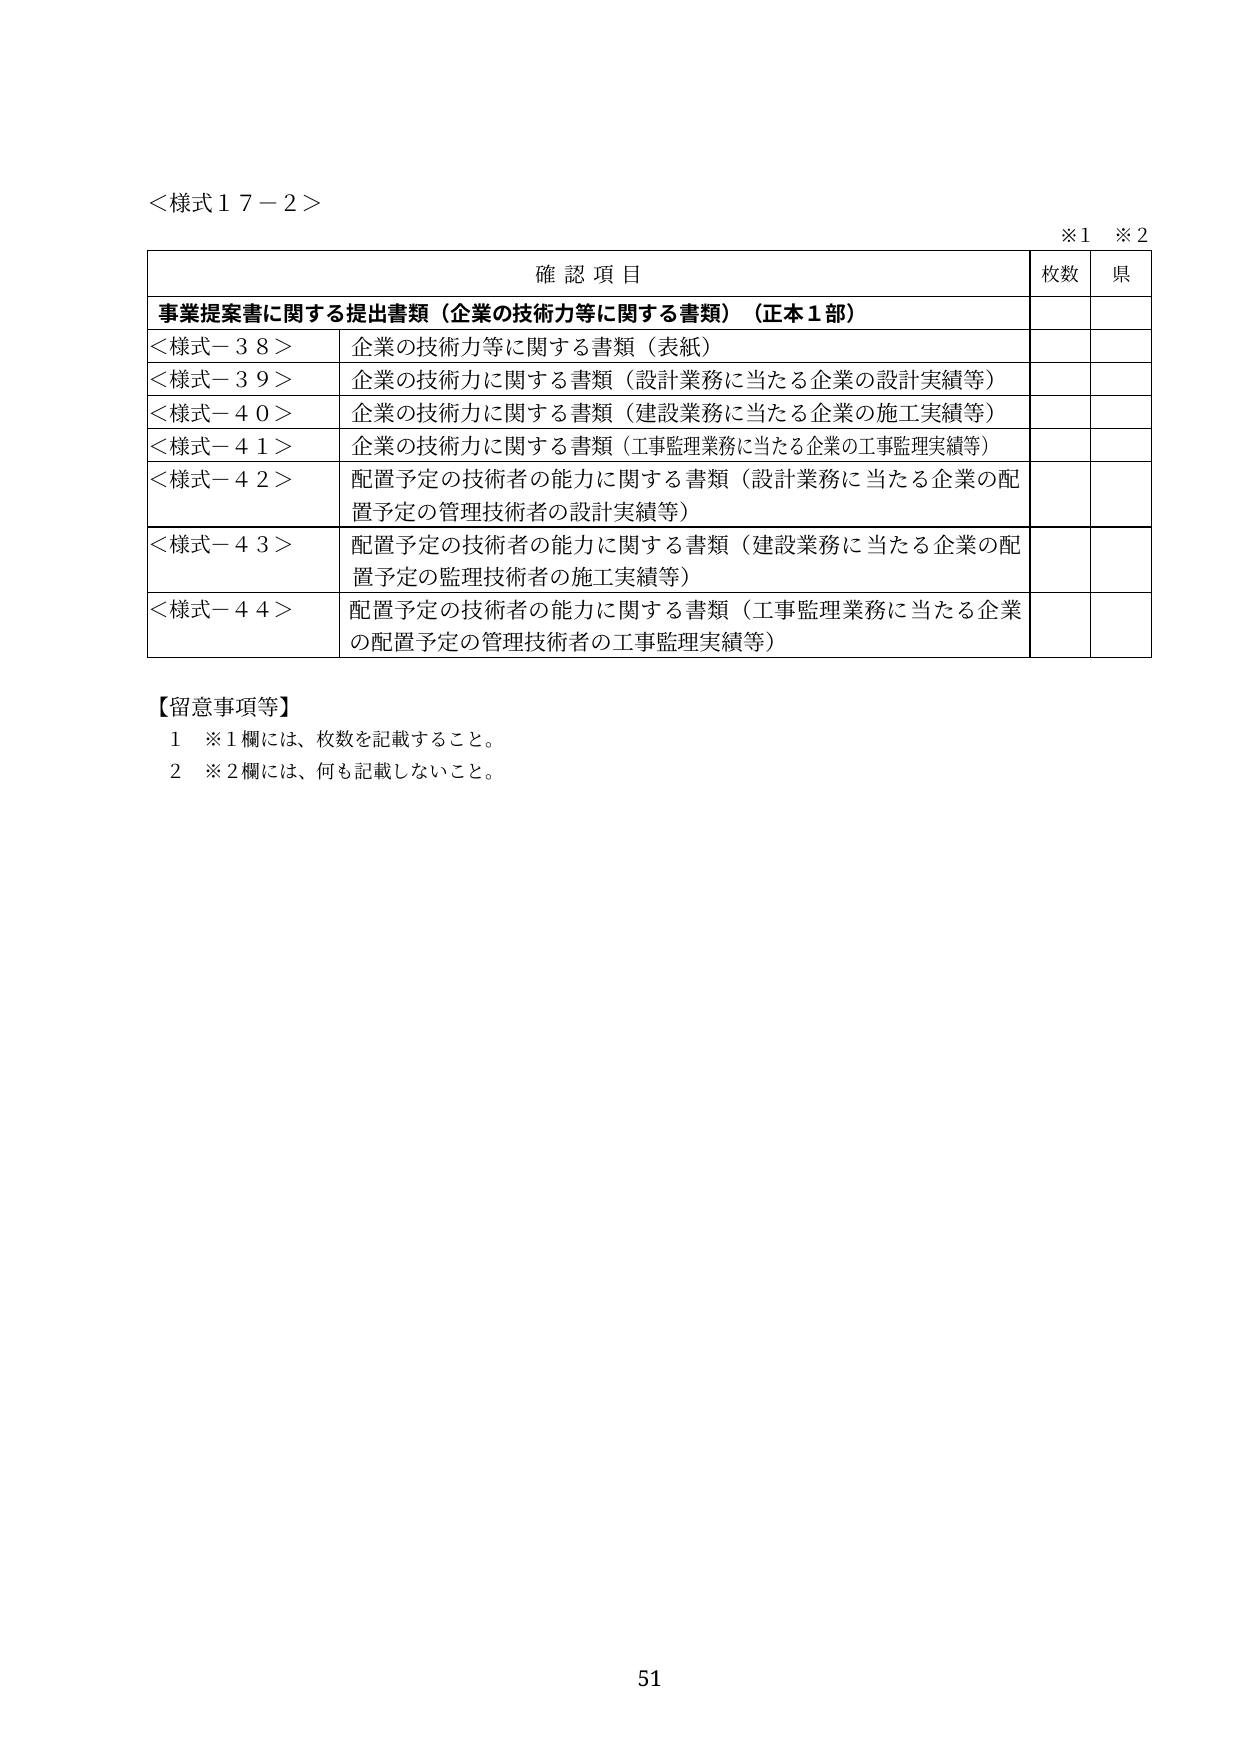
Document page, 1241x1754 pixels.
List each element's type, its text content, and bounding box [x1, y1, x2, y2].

table_cell 企業の技術力等に関する書類（表紙） [340, 330, 1029, 362]
text １ ※１欄には、枚数を記載すること。 [148, 722, 1152, 754]
table_cell 配置予定の技術者の能力に関する書類（建設業務に当たる企業の配置予定の監理技術者の施工実績等） [340, 528, 1029, 592]
table_cell [1031, 429, 1090, 461]
table_cell ＜様式－４４＞ [148, 593, 339, 657]
table_cell [1091, 297, 1151, 329]
table_cell [1031, 462, 1090, 526]
table_cell 配置予定の技術者の能力に関する書類（設計業務に当たる企業の配置予定の管理技術者の設計実績等） [340, 462, 1029, 526]
text ※１ ※２ [148, 218, 1152, 250]
table_cell [1031, 528, 1090, 592]
table_cell [1091, 363, 1151, 395]
table_cell [1031, 330, 1090, 362]
table_header 県 [1091, 251, 1151, 296]
table_cell [1091, 528, 1151, 592]
table_cell ＜様式－３８＞ [148, 330, 339, 362]
table_cell 配置予定の技術者の能力に関する書類（工事監理業務に当たる企業の配置予定の管理技術者の工事監理実績等） [340, 593, 1029, 657]
table_cell [1091, 330, 1151, 362]
table_cell [1091, 429, 1151, 461]
table_cell 企業の技術力に関する書類（建設業務に当たる企業の施工実績等） [340, 396, 1029, 428]
table_cell [1091, 396, 1151, 428]
table_cell ＜様式－３９＞ [148, 363, 339, 395]
table_cell [1031, 593, 1090, 657]
text 【留意事項等】 [148, 690, 1152, 722]
table_cell [1031, 363, 1090, 395]
table_header 確認項目 [148, 251, 1029, 296]
table_cell ＜様式－４３＞ [148, 528, 339, 592]
table_cell ＜様式－４１＞ [148, 429, 339, 461]
table_cell [1031, 396, 1090, 428]
text ＜様式１７－２＞ [148, 186, 1152, 218]
table_cell ＜様式－４２＞ [148, 462, 339, 526]
text ２ ※２欄には、何も記載しないこと。 [167, 754, 1152, 786]
table_cell [1031, 297, 1090, 329]
table_cell [1091, 462, 1151, 526]
table_header 枚数 [1031, 251, 1090, 296]
table_cell [1091, 593, 1151, 657]
table_cell 企業の技術力に関する書類（工事監理業務に当たる企業の工事監理実績等） [340, 429, 1029, 461]
table_cell ＜様式－４０＞ [148, 396, 339, 428]
table_cell 事業提案書に関する提出書類（企業の技術力等に関する書類）（正本１部） [148, 297, 1029, 329]
table_cell 企業の技術力に関する書類（設計業務に当たる企業の設計実績等） [340, 363, 1029, 395]
